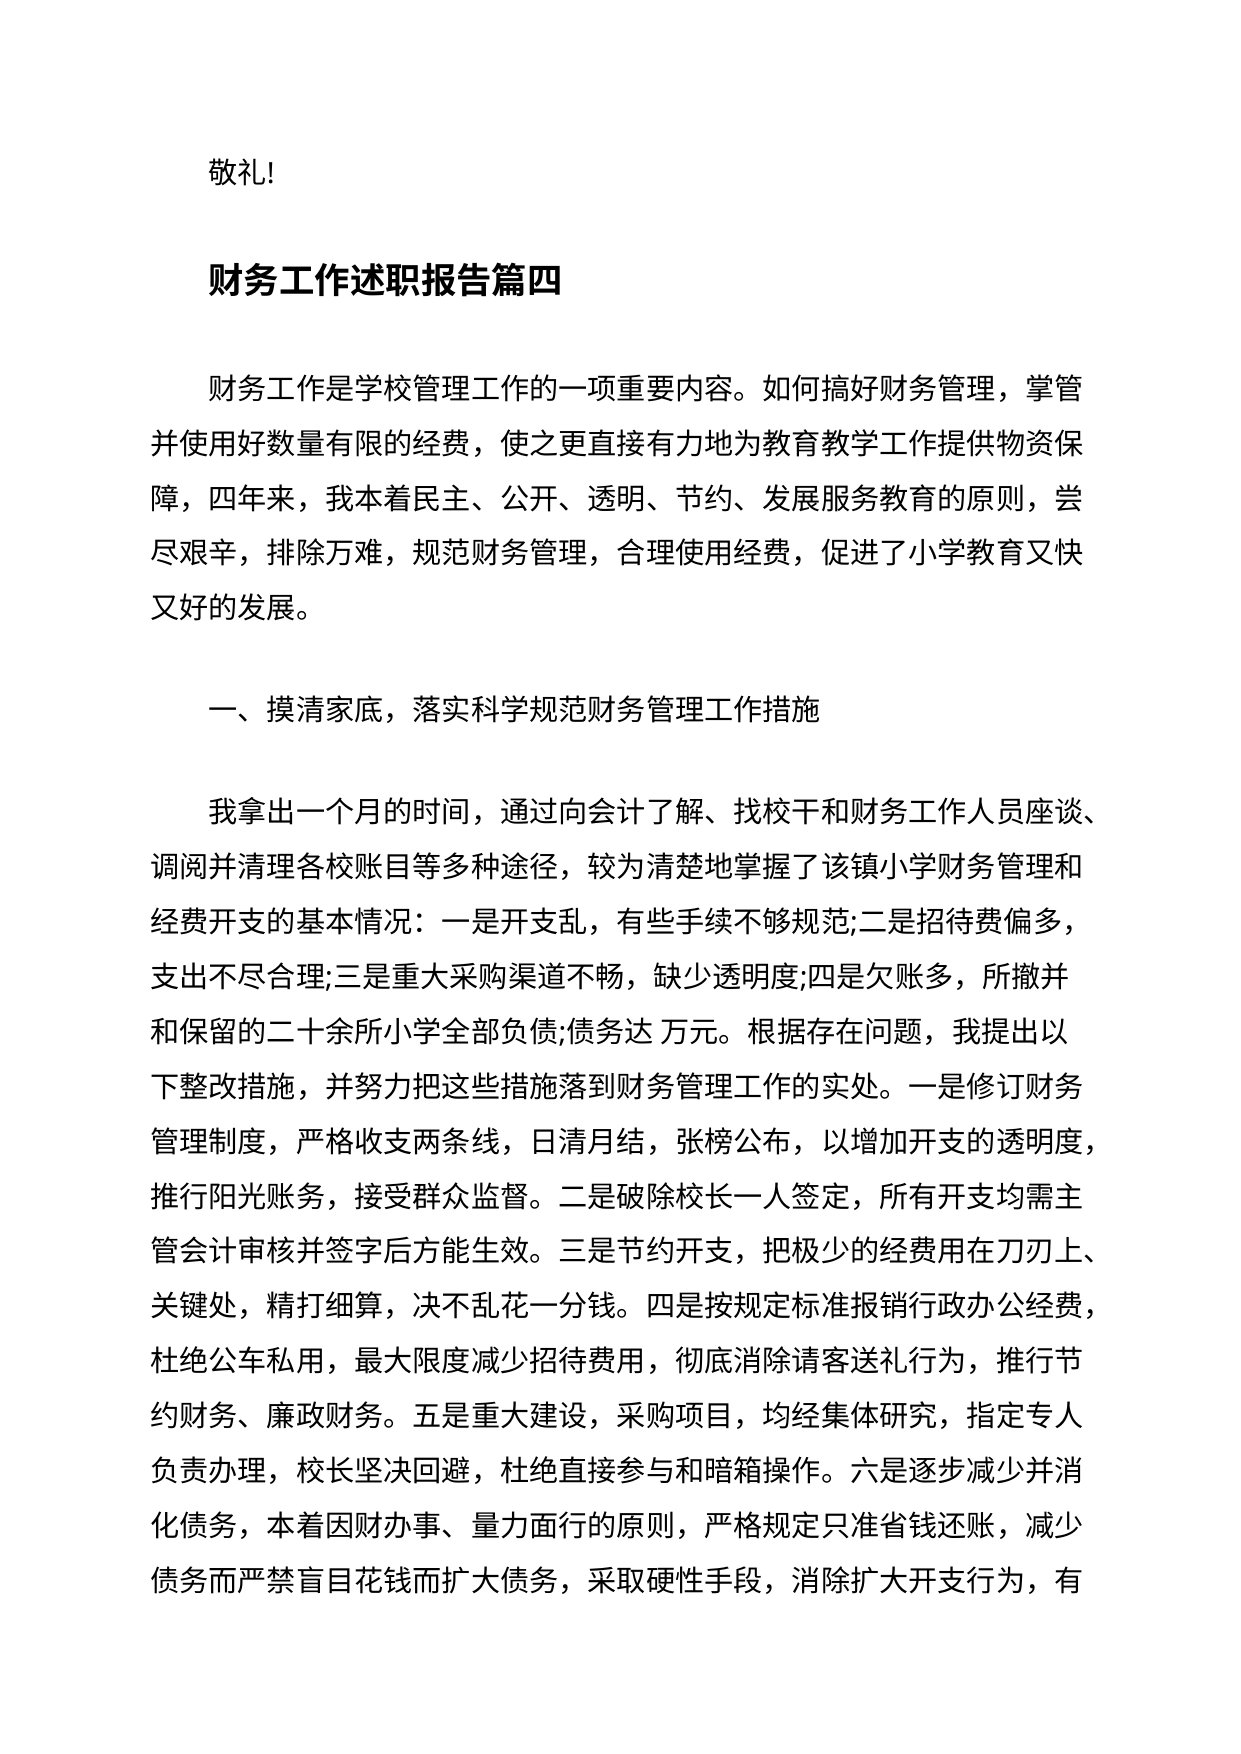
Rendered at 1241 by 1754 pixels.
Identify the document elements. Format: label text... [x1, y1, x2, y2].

text 敬礼! [150, 150, 1090, 192]
text 财务工作是学校管理工作的一项重要内容。如何搞好财务管理，掌管并使用好数量有限的经费，使之更直接有力地为教育教学工作提供物资保障，四年来，我本着民主、公开、透明、节约、发展服务教育的原则，尝尽艰辛，排除万难，规范财务管理，合理使用经费，促进了小学教育又快又好的发展。 [150, 365, 1090, 627]
text 一、摸清家底，落实科学规范财务管理工作措施 [150, 687, 1090, 729]
text 财务工作述职报告篇四 [150, 252, 1090, 303]
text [150, 788, 1090, 1600]
